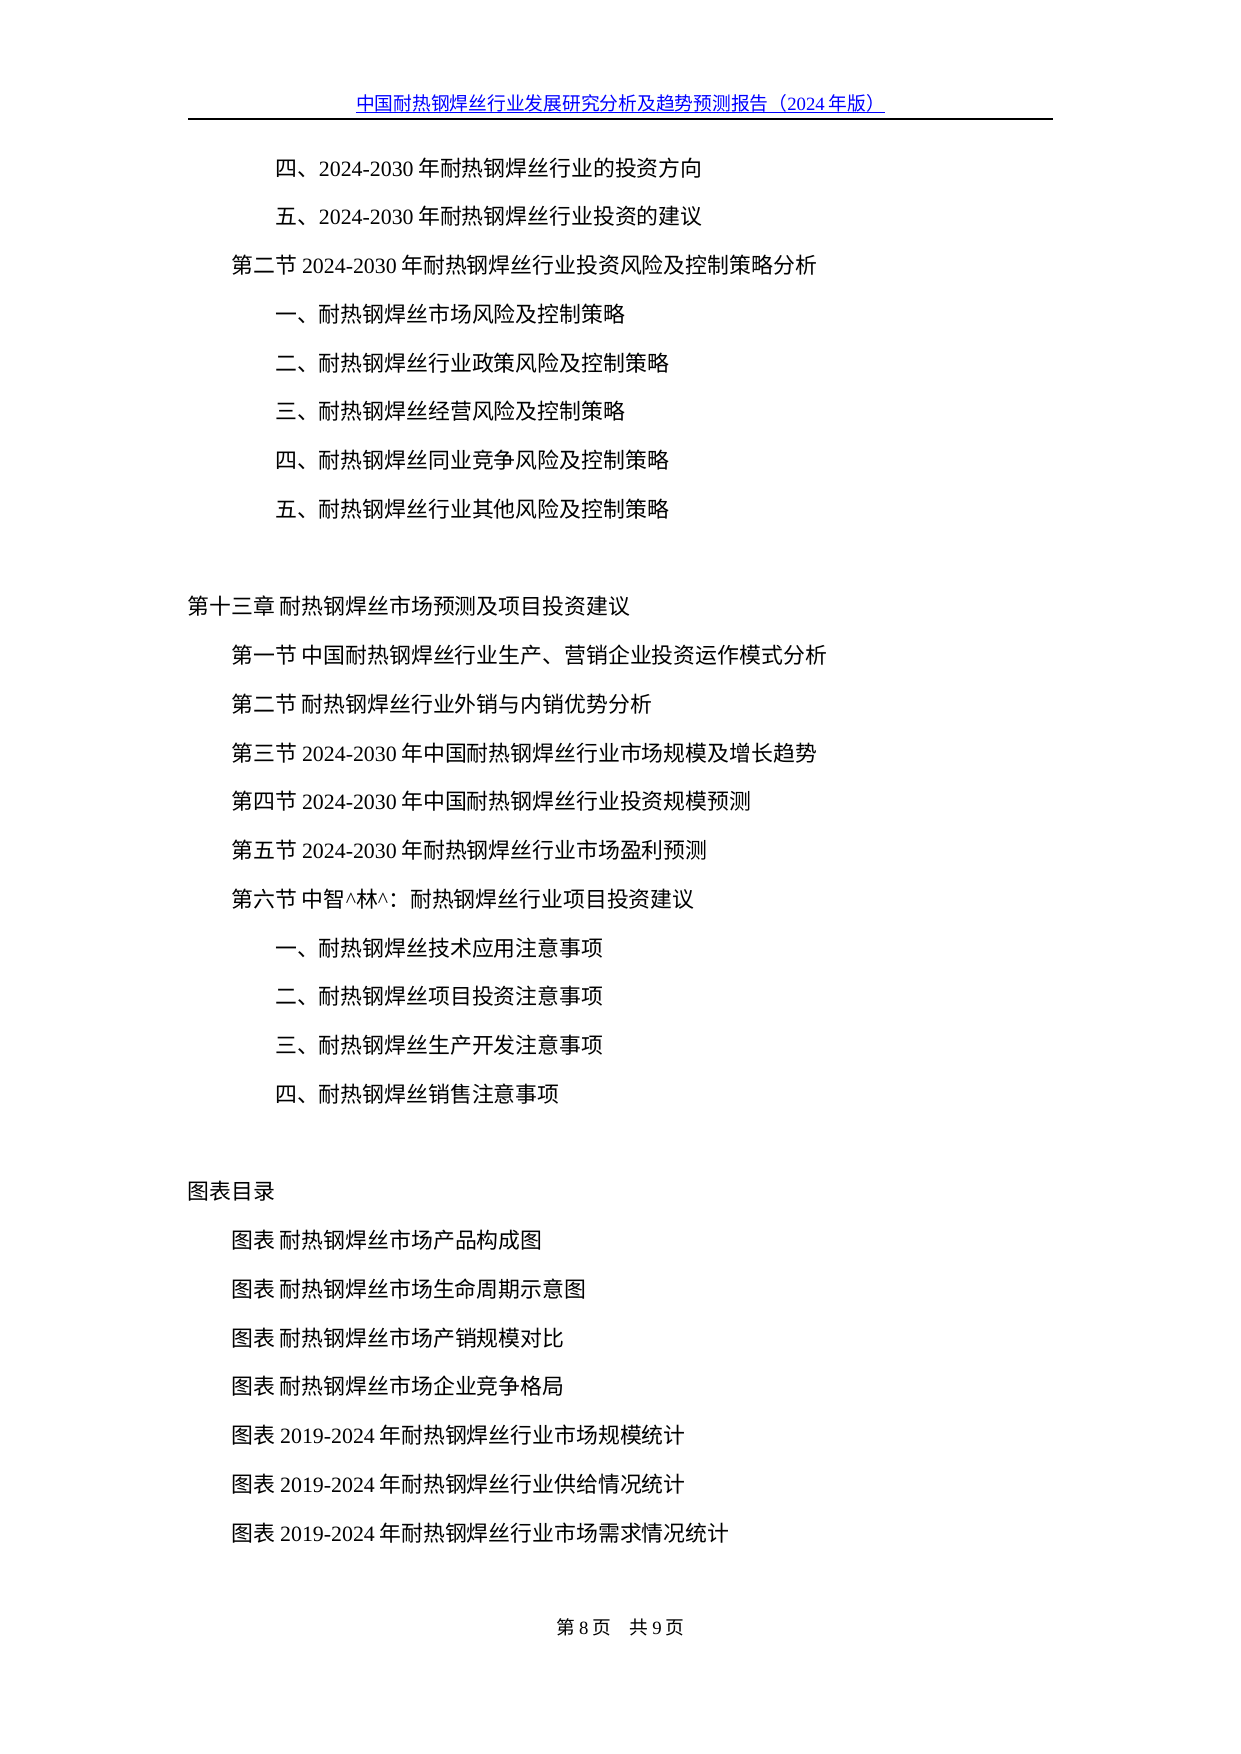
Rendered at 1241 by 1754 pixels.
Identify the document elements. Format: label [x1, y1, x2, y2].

text [187, 150, 1053, 1548]
